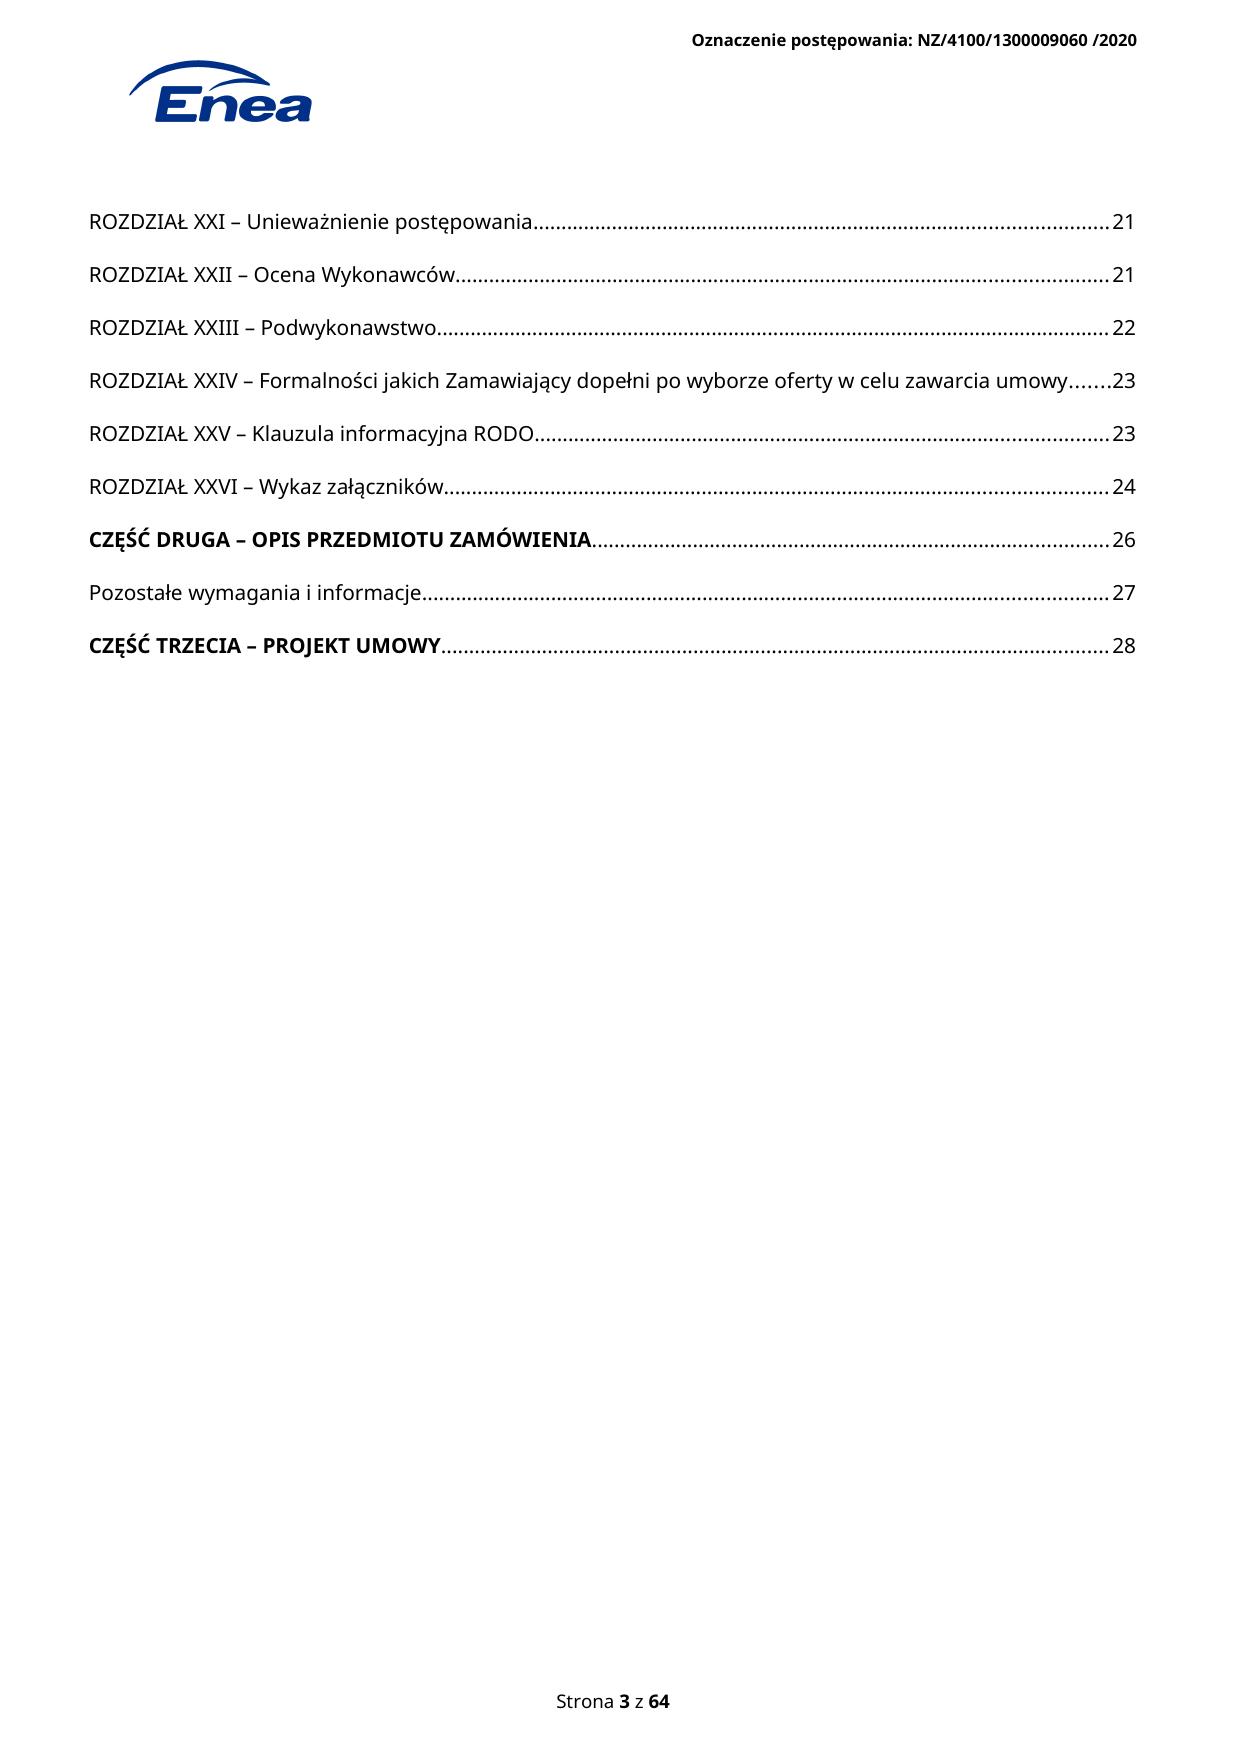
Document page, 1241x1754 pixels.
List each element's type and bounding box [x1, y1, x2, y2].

picture [117, 50, 324, 124]
